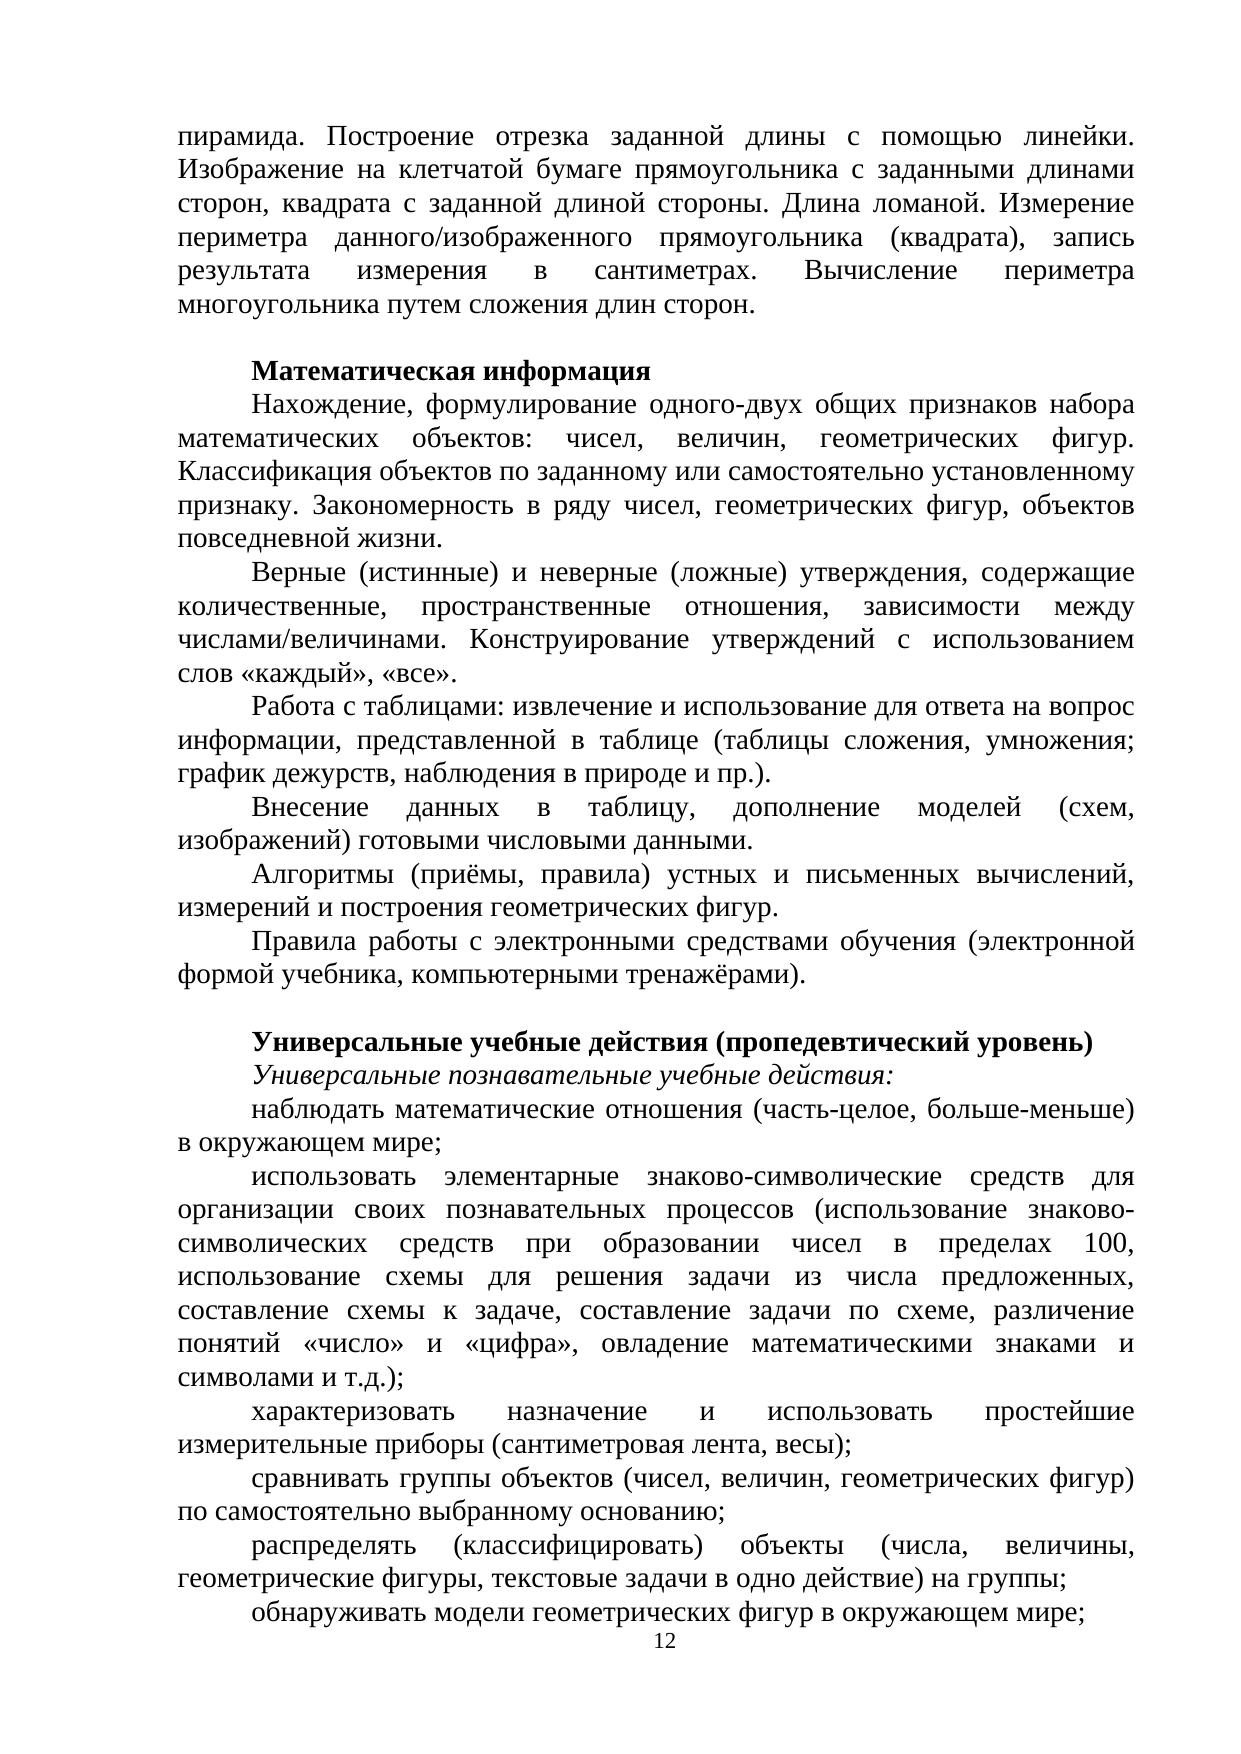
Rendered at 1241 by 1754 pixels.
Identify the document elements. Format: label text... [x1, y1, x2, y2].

text наблюдать математические отношения (часть-целое, больше-меньше) в окружающем мире; [177, 1091, 1136, 1158]
text обнаруживать модели геометрических фигур в окружающем мире; [177, 1594, 1136, 1627]
text Работа с таблицами: извлечение и использование для ответа на вопрос информации, представленной в таблице (таблицы сложения, умножения; график дежурств, наблюдения в природе и пр.). [177, 688, 1136, 789]
text Математическая информация [177, 353, 1136, 386]
text Внесение данных в таблицу, дополнение моделей (схем, изображений) готовыми числовыми данными. [177, 789, 1136, 856]
text Правила работы с электронными средствами обучения (электронной формой учебника, компьютерными тренажёрами). [177, 923, 1136, 990]
text сравнивать группы объектов (чисел, величин, геометрических фигур) по самостоятельно выбранному основанию; [177, 1460, 1136, 1527]
text характеризовать назначение и использовать простейшие измерительные приборы (сантиметровая лента, весы); [177, 1393, 1136, 1460]
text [177, 118, 1136, 319]
text использовать элементарные знаково-символические средств для организации своих познавательных процессов (использование знаково-символических средств при образовании чисел в пределах 100, использование схемы для решения задачи из числа предложенных, составление схемы к задаче, составление задачи по схеме, различение понятий «число» и «цифра», овладение математическими знаками и символами и т.д.); [177, 1158, 1136, 1393]
text Универсальные познавательные учебные действия: [177, 1057, 1136, 1091]
text Верные (истинные) и неверные (ложные) утверждения, содержащие количественные, пространственные отношения, зависимости между числами/величинами. Конструирование утверждений с использованием слов «каждый», «все». [177, 554, 1136, 688]
text распределять (классифицировать) объекты (числа, величины, геометрические фигуры, текстовые задачи в одно действие) на группы; [177, 1527, 1136, 1594]
text Универсальные учебные действия (пропедевтический уровень) [177, 1024, 1136, 1057]
text Алгоритмы (приёмы, правила) устных и письменных вычислений, измерений и построения геометрических фигур. [177, 856, 1136, 923]
text Нахождение, формулирование одного-двух общих признаков набора математических объектов: чисел, величин, геометрических фигур. Классификация объектов по заданному или самостоятельно установленному признаку. Закономерность в ряду чисел, геометрических фигур, объектов повседневной жизни. [177, 386, 1136, 554]
